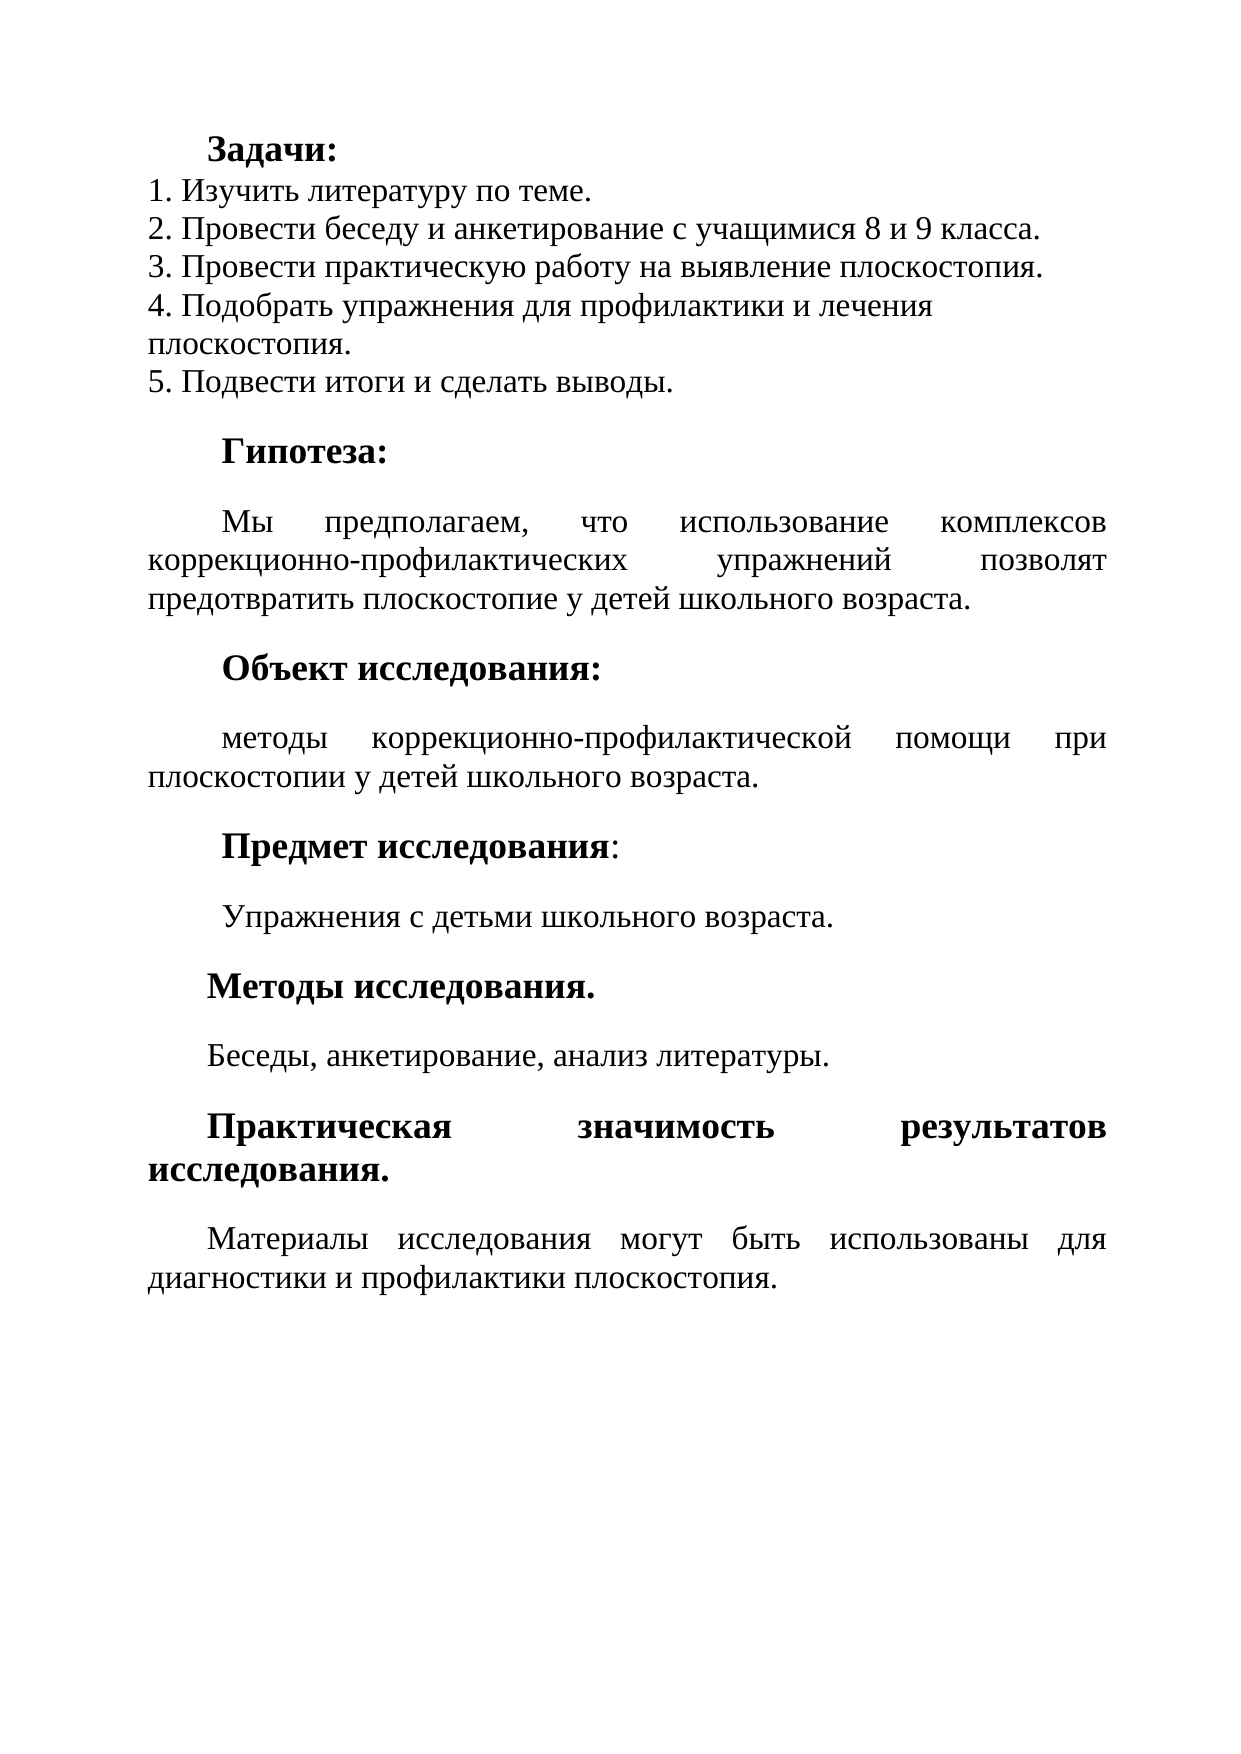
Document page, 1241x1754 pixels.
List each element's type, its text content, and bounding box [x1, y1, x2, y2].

text Упражнения с детьми школьного возраста. [148, 896, 1107, 934]
text Беседы, анкетирование, анализ литературы. [148, 1036, 1107, 1074]
text методы коррекционно-профилактической помощи при плоскостопии у детей школьного возраста. [148, 718, 1107, 794]
text Материалы исследования могут быть использованы для диагностики и профилактики плоскостопия. [148, 1218, 1107, 1295]
text Методы исследования. [148, 963, 1107, 1006]
text Предмет исследования: [148, 823, 1107, 867]
text Задачи: 1. Изучить литературу по теме. 2. Провести беседу и анкетирование с учащимися 8 и 9 класса. 3. Провести практическую работу на выявление плоскостопия. 4. Подобрать упражнения для профилактики и лечения плоскостопия. 5. Подвести итоги и сделать выводы. [148, 127, 1107, 400]
text Практическая значимость результатов исследования. [148, 1103, 1107, 1189]
text Объект исследования: [148, 645, 1107, 688]
text Мы предполагаем, что использование комплексов коррекционно-профилактических упражнений позволят предотвратить плоскостопие у детей школьного возраста. [148, 501, 1107, 616]
text Гипотеза: [148, 429, 1107, 472]
